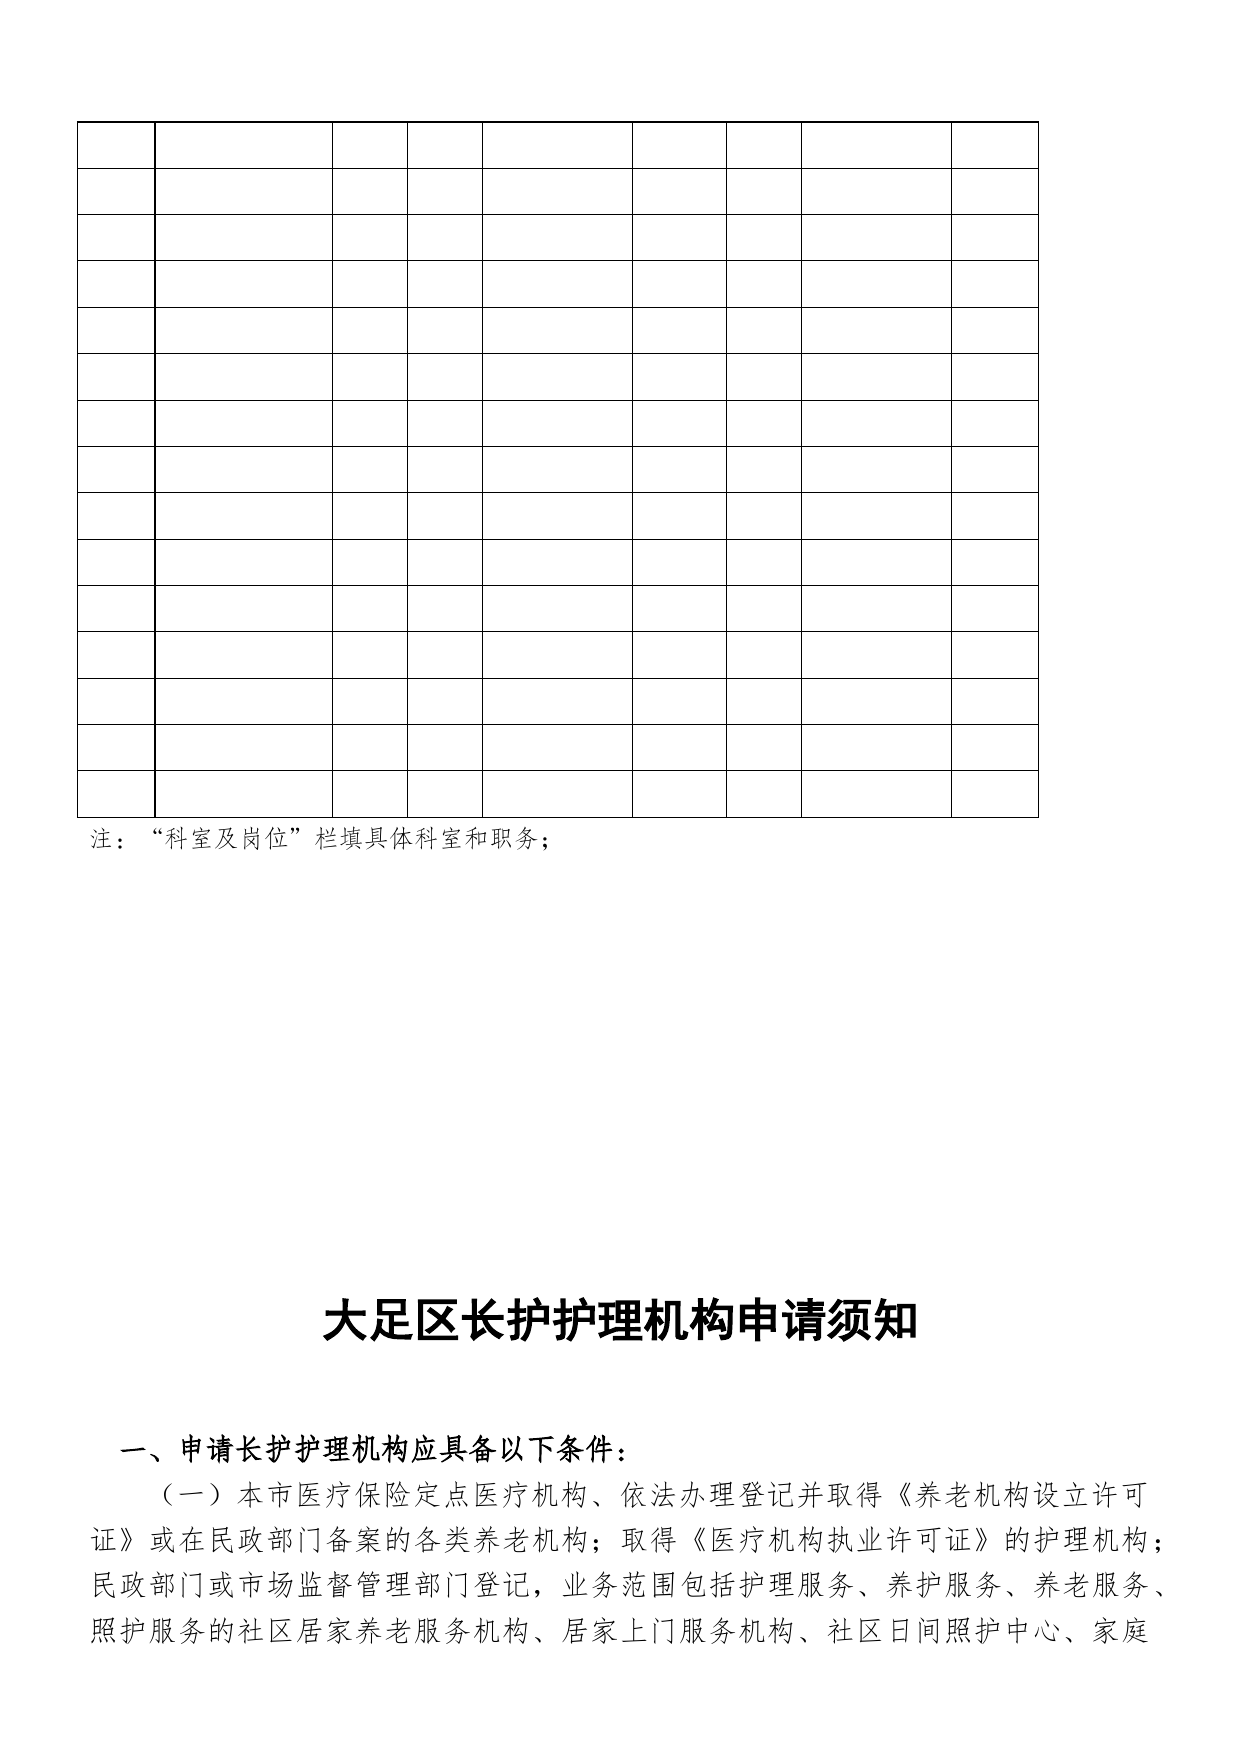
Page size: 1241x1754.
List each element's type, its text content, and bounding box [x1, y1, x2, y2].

table_cell [952, 447, 1038, 492]
table_cell [633, 540, 726, 585]
table_cell [727, 261, 801, 307]
table_cell [727, 725, 801, 770]
table_cell [408, 447, 482, 492]
table_cell [952, 261, 1038, 307]
table_cell [156, 493, 332, 538]
table_cell [483, 493, 632, 538]
table_cell [802, 123, 951, 168]
table_cell [333, 169, 407, 214]
table_cell [333, 679, 407, 724]
table_cell [633, 261, 726, 307]
table_cell [156, 215, 332, 260]
table_cell [802, 169, 951, 214]
table_cell [802, 540, 951, 585]
table_cell [333, 447, 407, 492]
table_cell [727, 169, 801, 214]
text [89, 1470, 1152, 1651]
table_cell [78, 215, 154, 260]
table_cell [727, 447, 801, 492]
table_cell [156, 725, 332, 770]
table_cell [78, 401, 154, 446]
table_cell [633, 354, 726, 399]
table_cell [952, 632, 1038, 678]
table_cell [78, 725, 154, 770]
table_cell [78, 261, 154, 307]
table_cell [156, 308, 332, 353]
table_cell [633, 586, 726, 631]
table_cell [483, 261, 632, 307]
table_cell [333, 261, 407, 307]
table_cell [952, 493, 1038, 538]
table_cell [408, 771, 482, 817]
table_cell [727, 679, 801, 724]
table_cell [802, 679, 951, 724]
text 大足区长护护理机构申请须知 [89, 1271, 1152, 1361]
table_cell [802, 354, 951, 399]
table_cell [408, 586, 482, 631]
table_cell [483, 169, 632, 214]
table_cell [78, 308, 154, 353]
table_cell [408, 123, 482, 168]
table_cell [483, 540, 632, 585]
table_cell [483, 123, 632, 168]
table_cell [483, 771, 632, 817]
table_cell [727, 771, 801, 817]
table_cell [483, 447, 632, 492]
table_cell [483, 679, 632, 724]
table_cell [633, 215, 726, 260]
table_cell [333, 123, 407, 168]
table_cell [156, 632, 332, 678]
table_cell [727, 354, 801, 399]
table_cell [78, 123, 154, 168]
table_cell [952, 540, 1038, 585]
table_cell [802, 725, 951, 770]
table_cell [952, 401, 1038, 446]
table_cell [408, 540, 482, 585]
table_cell [78, 771, 154, 817]
table_cell [483, 308, 632, 353]
table_cell [78, 169, 154, 214]
table_cell [633, 493, 726, 538]
table_cell [333, 632, 407, 678]
table_cell [633, 123, 726, 168]
table_cell [156, 679, 332, 724]
table_cell [333, 771, 407, 817]
table_cell [633, 632, 726, 678]
table_cell [802, 215, 951, 260]
table_cell [633, 679, 726, 724]
table_cell [633, 725, 726, 770]
text 注：“科室及岗位”栏填具体科室和职务； [89, 818, 1240, 863]
table_cell [802, 493, 951, 538]
table_cell [78, 493, 154, 538]
table_cell [802, 771, 951, 817]
table_cell [802, 308, 951, 353]
table_cell [156, 354, 332, 399]
table_cell [408, 354, 482, 399]
table_cell [727, 493, 801, 538]
table_cell [408, 215, 482, 260]
table_cell [633, 771, 726, 817]
table_cell [802, 632, 951, 678]
table_cell [333, 354, 407, 399]
table_cell [802, 447, 951, 492]
table_cell [408, 679, 482, 724]
table_cell [156, 261, 332, 307]
table_cell [333, 308, 407, 353]
table_cell [408, 632, 482, 678]
table_cell [408, 725, 482, 770]
table_cell [952, 354, 1038, 399]
table_cell [78, 679, 154, 724]
table_cell [333, 401, 407, 446]
table_cell [156, 169, 332, 214]
table_cell [483, 725, 632, 770]
table_cell [727, 540, 801, 585]
table_cell [727, 215, 801, 260]
table_cell [156, 401, 332, 446]
table_cell [78, 632, 154, 678]
table_cell [156, 447, 332, 492]
table_cell [633, 308, 726, 353]
table_cell [483, 632, 632, 678]
text 一、申请长护护理机构应具备以下条件： [89, 1416, 1152, 1470]
table_cell [78, 447, 154, 492]
table_cell [952, 215, 1038, 260]
table_cell [727, 401, 801, 446]
table_cell [156, 586, 332, 631]
table_cell [408, 401, 482, 446]
table_cell [333, 586, 407, 631]
table_cell [156, 123, 332, 168]
table_cell [483, 401, 632, 446]
table_cell [802, 261, 951, 307]
table_cell [408, 261, 482, 307]
table_cell [952, 586, 1038, 631]
table_cell [952, 169, 1038, 214]
table_cell [952, 771, 1038, 817]
table_cell [78, 540, 154, 585]
table_cell [408, 169, 482, 214]
table_cell [952, 123, 1038, 168]
table_cell [78, 354, 154, 399]
table_cell [333, 540, 407, 585]
table_cell [802, 586, 951, 631]
table_cell [727, 586, 801, 631]
table_cell [156, 771, 332, 817]
table_cell [727, 123, 801, 168]
table_cell [156, 540, 332, 585]
table_cell [952, 679, 1038, 724]
table_cell [408, 308, 482, 353]
table_cell [333, 493, 407, 538]
table_cell [483, 354, 632, 399]
table_cell [952, 308, 1038, 353]
table_cell [78, 586, 154, 631]
table_cell [633, 169, 726, 214]
table_cell [333, 215, 407, 260]
table_cell [727, 308, 801, 353]
table_cell [633, 401, 726, 446]
table_cell [483, 586, 632, 631]
table_cell [408, 493, 482, 538]
table_cell [333, 725, 407, 770]
table_cell [727, 632, 801, 678]
table_cell [952, 725, 1038, 770]
table_cell [633, 447, 726, 492]
table_cell [802, 401, 951, 446]
table_cell [483, 215, 632, 260]
